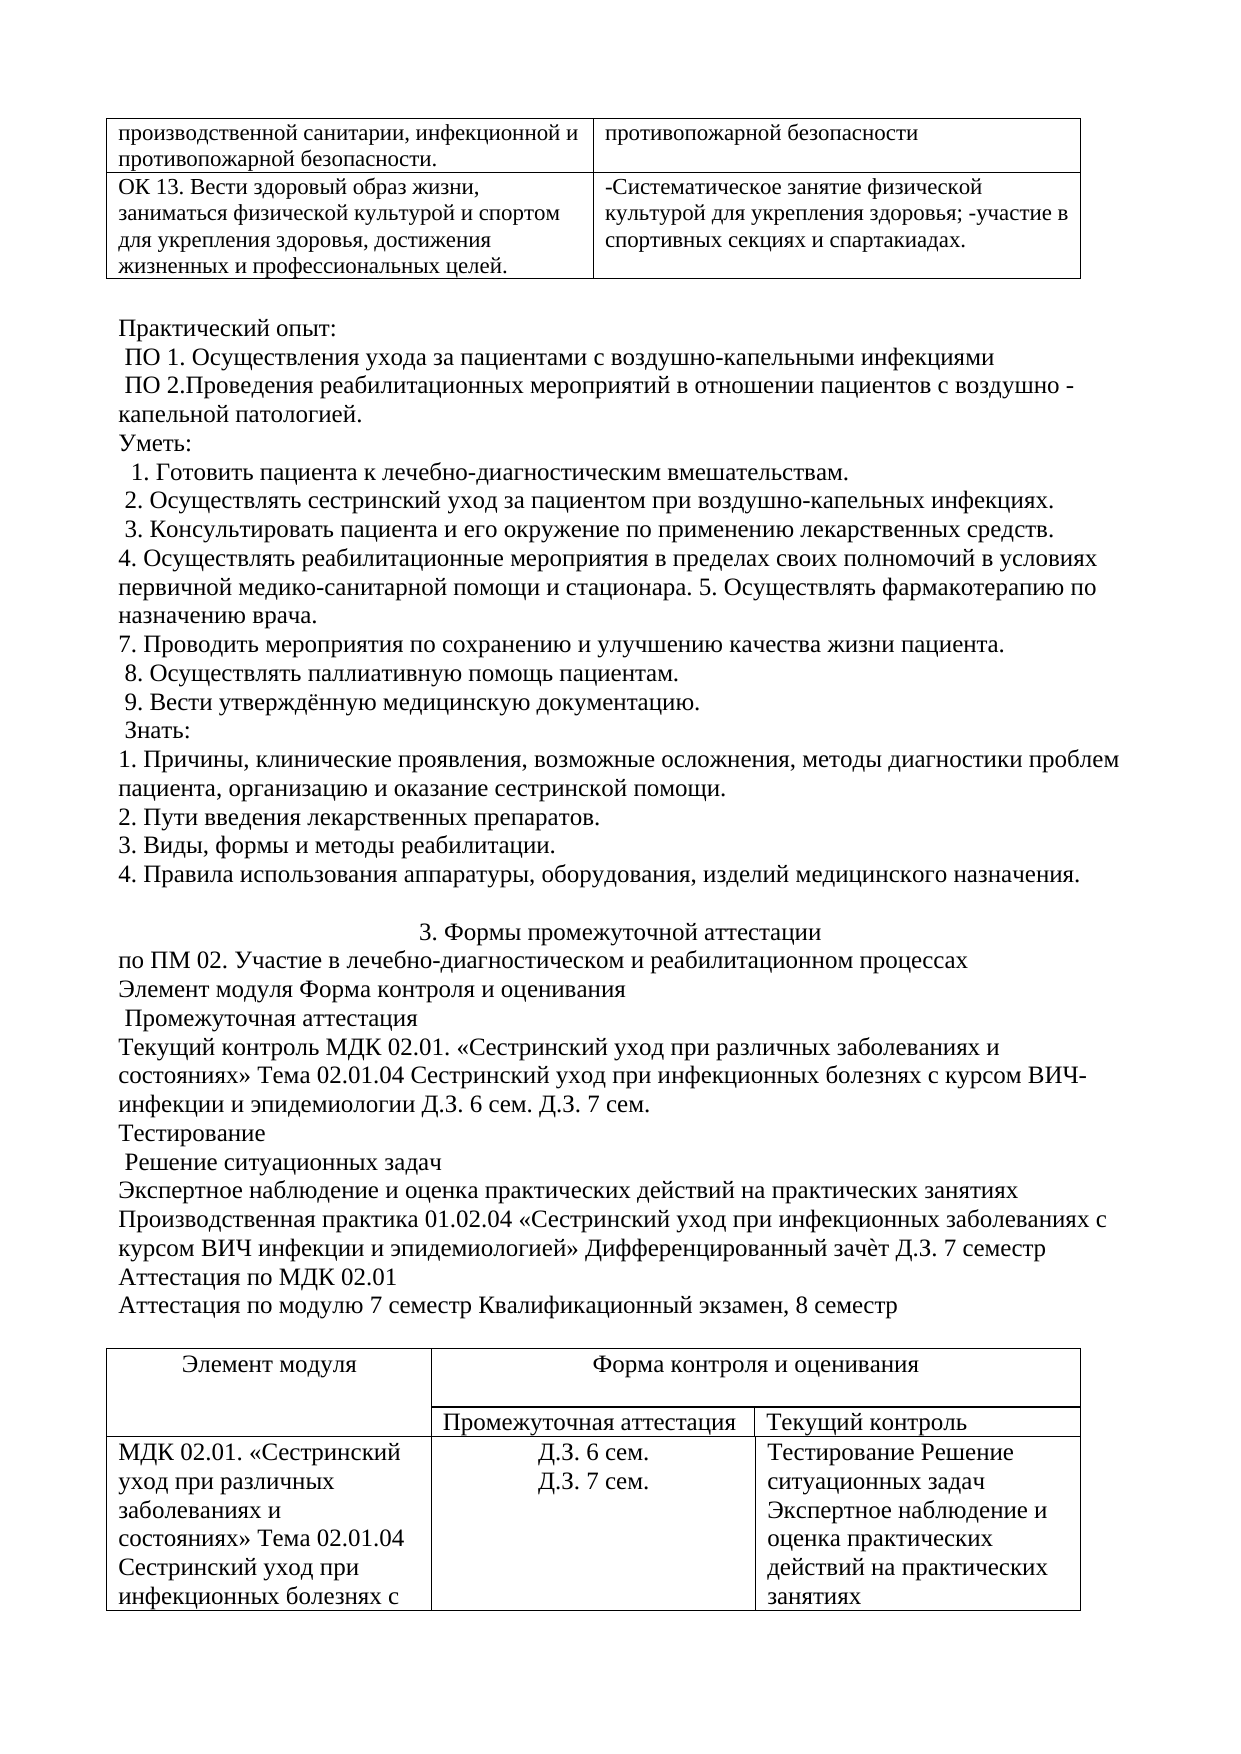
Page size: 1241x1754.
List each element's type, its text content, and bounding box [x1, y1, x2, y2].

text Элемент модуля Форма контроля и оценивания [118, 974, 1122, 1003]
table_header Элемент модуля [107, 1349, 431, 1436]
text Аттестация по МДК 02.01 [118, 1262, 1122, 1290]
table_cell -Систематическое занятие физической культурой для укрепления здоровья; -участие в спортивных секциях и спартакиадах. [594, 173, 1080, 278]
text 4. Правила использования аппаратуры, оборудования, изделий медицинского назначения. [118, 859, 1122, 888]
table_header Форма контроля и оценивания [432, 1349, 1080, 1406]
text Уметь: [118, 428, 1122, 457]
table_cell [107, 119, 593, 172]
text 3. Виды, формы и методы реабилитации. [118, 830, 1122, 859]
text 7. Проводить мероприятия по сохранению и улучшению качества жизни пациента. [118, 629, 1122, 658]
table_cell ОК 13. Вести здоровый образ жизни, заниматься физической культурой и спортом для укрепления здоровья, достижения жизненных и профессиональных целей. [107, 173, 593, 278]
text 2. Осуществлять сестринский уход за пациентом при воздушно-капельных инфекциях. [118, 485, 1122, 514]
text 4. Осуществлять реабилитационные мероприятия в пределах своих полномочий в условиях первичной медико-санитарной помощи и стационара. 5. Осуществлять фармакотерапию по назначению врача. [118, 543, 1122, 629]
text Практический опыт: [118, 313, 1122, 342]
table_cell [432, 1437, 755, 1610]
text Производственная практика 01.02.04 «Сестринский уход при инфекционных заболеваниях с курсом ВИЧ инфекции и эпидемиологией» Дифференцированный зачѐт Д.З. 7 семестр [118, 1204, 1122, 1262]
text 8. Осуществлять паллиативную помощь пациентам. [118, 658, 1122, 687]
text 2. Пути введения лекарственных препаратов. [118, 802, 1122, 830]
text Аттестация по модулю 7 семестр Квалификационный экзамен, 8 семестр [118, 1290, 1122, 1319]
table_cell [107, 1437, 431, 1610]
table_cell Промежуточная аттестация [432, 1408, 754, 1436]
text ПО 2.Проведения реабилитационных мероприятий в отношении пациентов с воздушно -капельной патологией. [118, 370, 1122, 428]
text ПО 1. Осуществления ухода за пациентами с воздушно-капельными инфекциями [118, 342, 1122, 370]
table_cell Текущий контроль [755, 1408, 1080, 1436]
text Экспертное наблюдение и оценка практических действий на практических занятиях [118, 1175, 1122, 1204]
text 9. Вести утверждённую медицинскую документацию. [118, 687, 1122, 715]
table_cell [756, 1437, 1080, 1610]
text 3. Формы промежуточной аттестации [118, 917, 1122, 945]
text 1. Готовить пациента к лечебно-диагностическим вмешательствам. [118, 457, 1122, 485]
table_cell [594, 119, 1080, 172]
text 3. Консультировать пациента и его окружение по применению лекарственных средств. [118, 514, 1122, 543]
text по ПМ 02. Участие в лечебно-диагностическом и реабилитационном процессах [118, 945, 1122, 974]
text 1. Причины, клинические проявления, возможные осложнения, методы диагностики проблем пациента, организацию и оказание сестринской помощи. [118, 744, 1122, 802]
text Знать: [118, 715, 1122, 744]
text Промежуточная аттестация [118, 1003, 1122, 1032]
text Текущий контроль МДК 02.01. «Сестринский уход при различных заболеваниях и состояниях» Тема 02.01.04 Сестринский уход при инфекционных болезнях с курсом ВИЧ- инфекции и эпидемиологии Д.З. 6 сем. Д.З. 7 сем. [118, 1032, 1122, 1118]
text Решение ситуационных задач [118, 1147, 1122, 1175]
text Тестирование [118, 1118, 1122, 1147]
